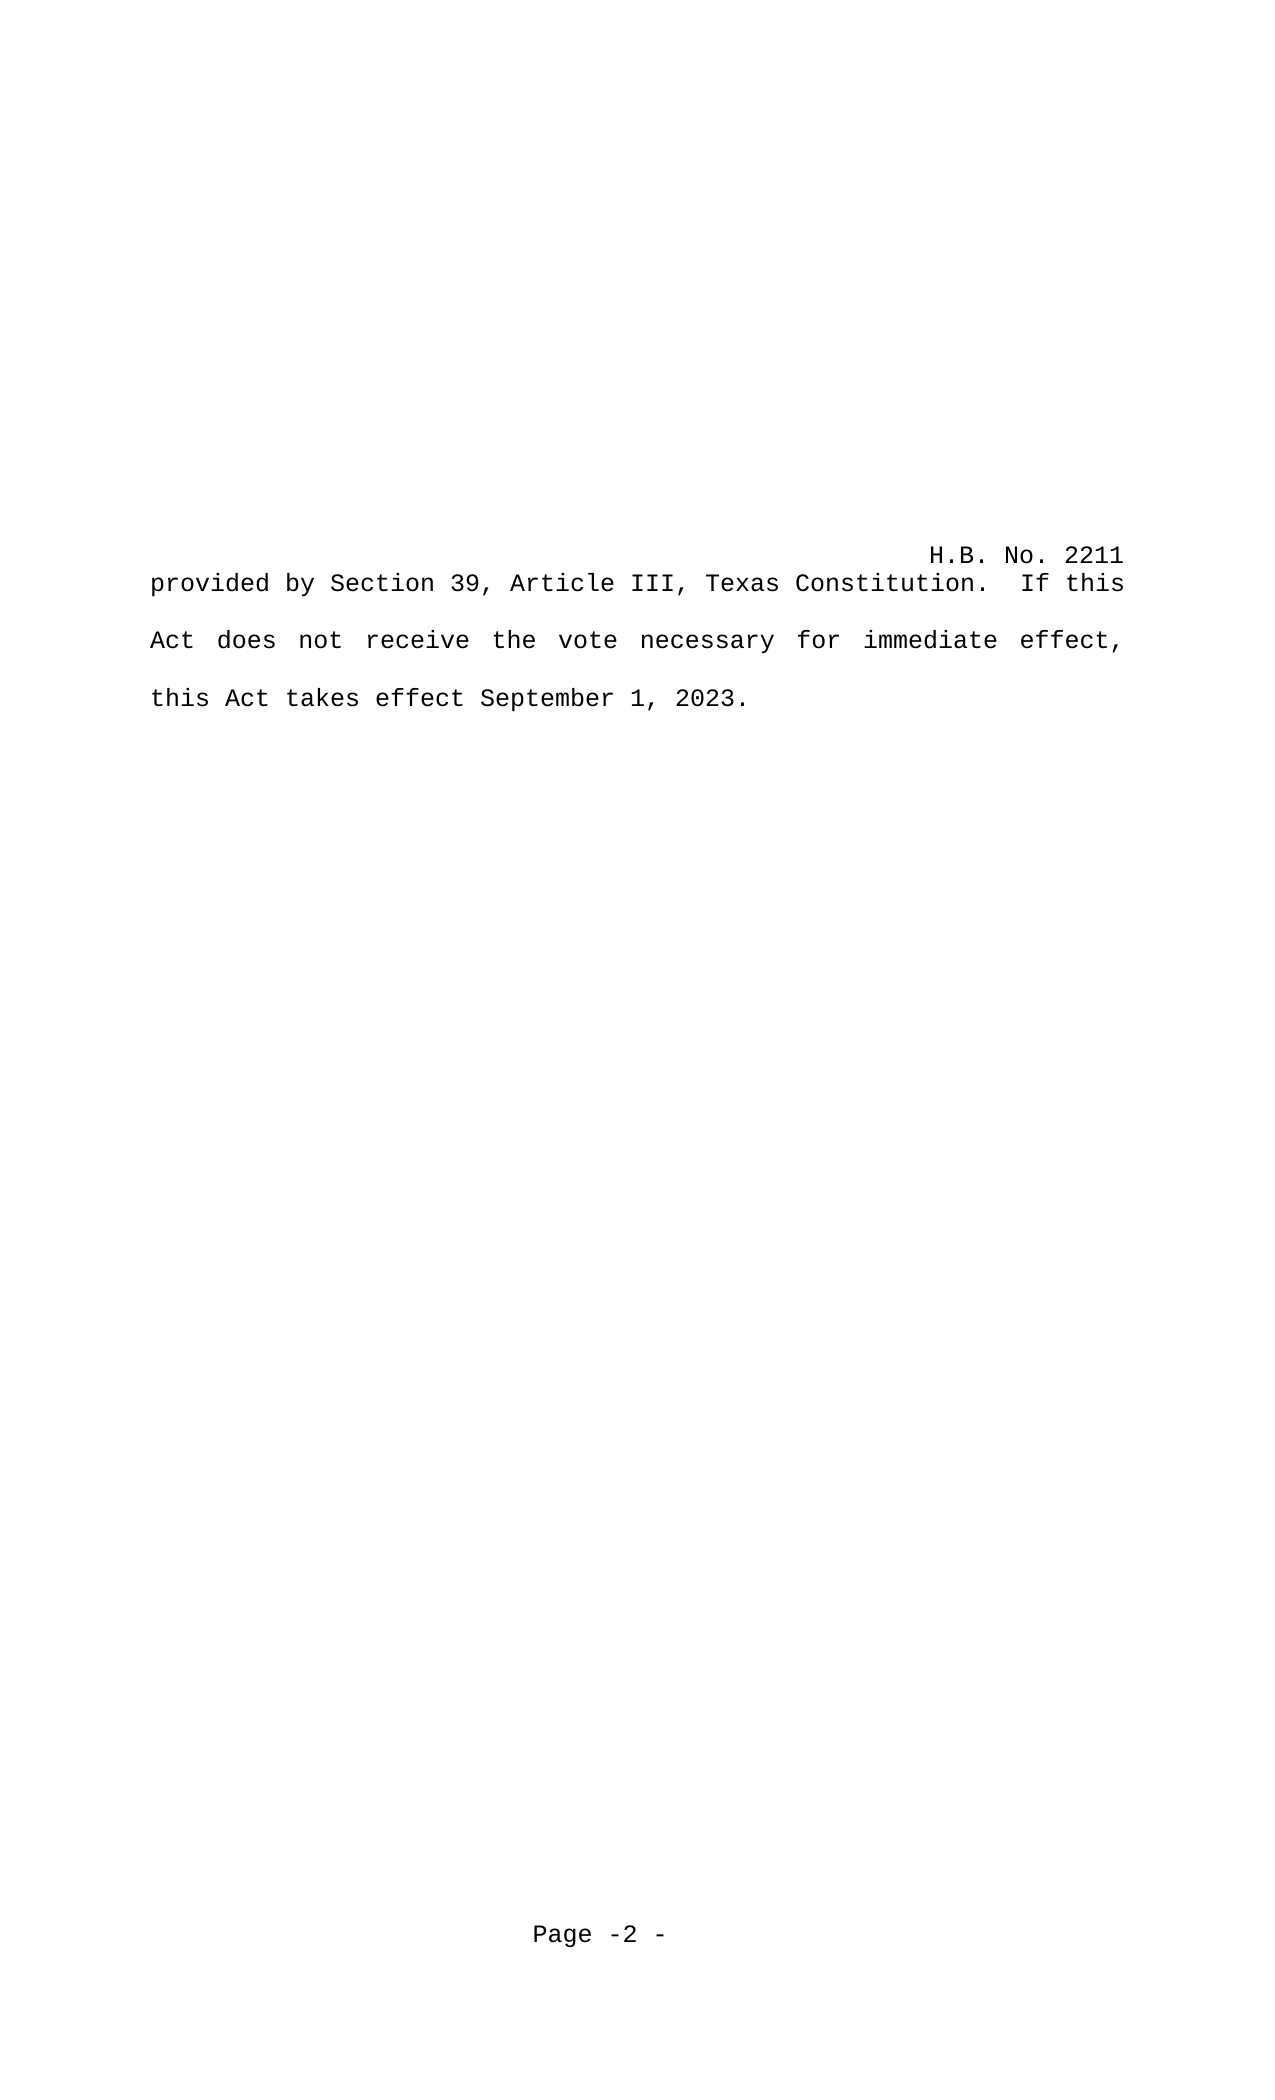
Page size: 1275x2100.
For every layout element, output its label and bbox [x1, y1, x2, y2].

text [150, 571, 1125, 713]
